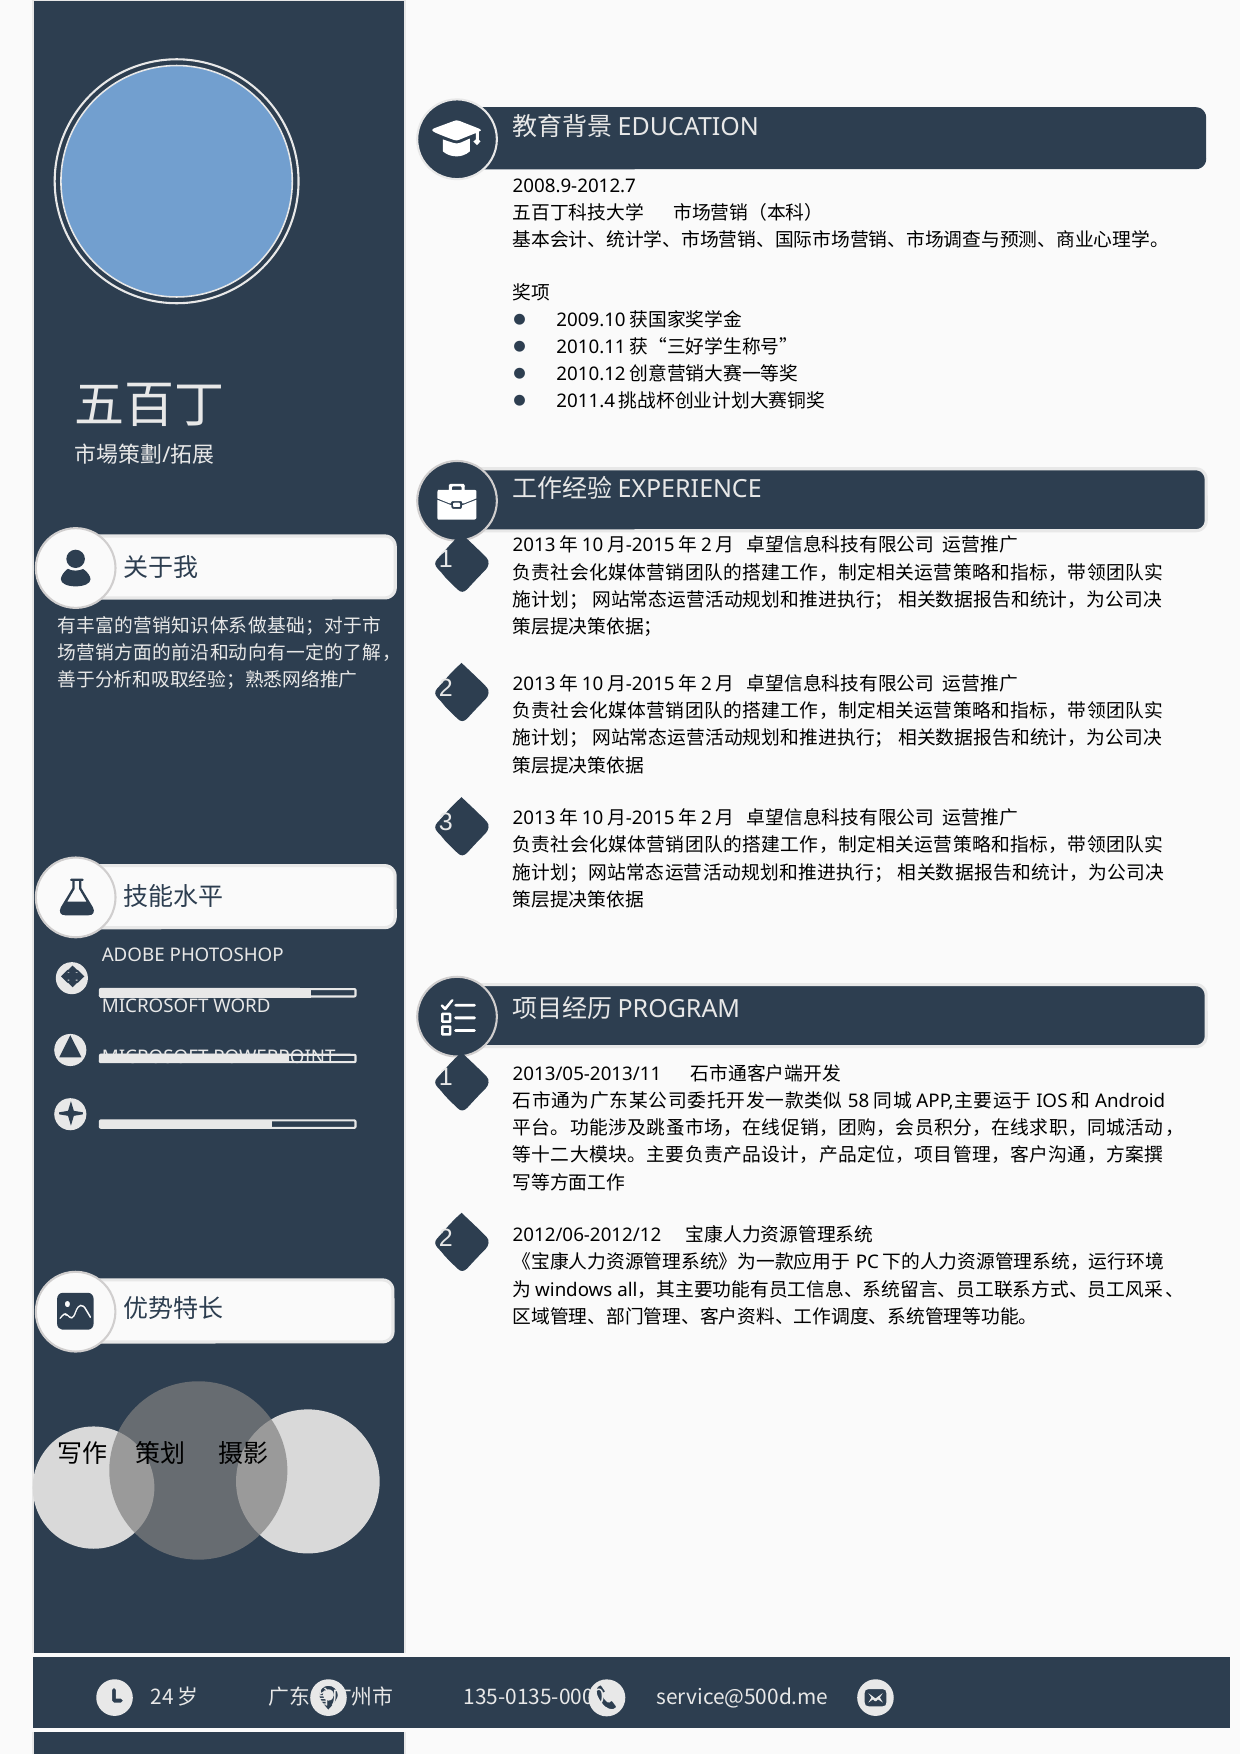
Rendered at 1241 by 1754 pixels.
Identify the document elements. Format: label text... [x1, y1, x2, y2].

text 2013/05-2013/11 石市通客户端开发 [512, 1058, 1165, 1086]
list 2010.11获“三好学生称号” [512, 332, 1165, 359]
list 2010.12创意营销大赛一等奖 [512, 359, 1165, 386]
list 2009.10获国家奖学金 [512, 304, 1165, 332]
text 奖项 [512, 277, 1165, 304]
text 2013年10月-2015年2月 卓望信息科技有限公司 运营推广 [512, 803, 1165, 830]
text 2012/06-2012/12 宝康人力资源管理系统 [512, 1220, 1165, 1247]
text 教育背景EDUCATION [512, 106, 1165, 142]
text 五百丁科技大学 市场营销（本科） [512, 197, 1165, 225]
text 《宝康人力资源管理系统》为一款应用于PC下的人力资源管理系统，运行环境为windows all，其主要功能有员工信息、系统留言、员工联系方式、员工风采、区域管理、部门管理、客户资料、工作调度、系统管理等功能。 [512, 1247, 1165, 1329]
text 工作经验EXPERIENCE [512, 469, 1165, 505]
text 基本会计、统计学、市场营销、国际市场营销、市场调查与预测、商业心理学。 [512, 225, 1165, 252]
text 负责社会化媒体营销团队的搭建工作，制定相关运营策略和指标，带领团队实施计划； 网站常态运营活动规划和推进执行； 相关数据报告和统计，为公司决策层提决策依据； [512, 557, 1165, 639]
text 项目经历PROGRAM [512, 988, 1165, 1024]
list 2011.4挑战杯创业计划大赛铜奖 [512, 386, 1165, 413]
text 负责社会化媒体营销团队的搭建工作，制定相关运营策略和指标，带领团队实施计划； 网站常态运营活动规划和推进执行； 相关数据报告和统计，为公司决策层提决策依据 [512, 696, 1165, 777]
text 2013年10月-2015年2月 卓望信息科技有限公司 运营推广 [512, 669, 1165, 696]
text 2008.9-2012.7 [512, 172, 1165, 197]
text 负责社会化媒体营销团队的搭建工作，制定相关运营策略和指标，带领团队实施计划；网站常态运营活动规划和推进执行； 相关数据报告和统计，为公司决策层提决策依据 [512, 830, 1165, 912]
text 石市通为广东某公司委托开发一款类似58同城APP,主要运于IOS和Android平台。功能涉及跳蚤市场，在线促销，团购，会员积分，在线求职，同城活动，等十二大模块。主要负责产品设计，产品定位，项目管理，客户沟通，方案撰写等方面工作 [512, 1086, 1165, 1194]
text 2013年10月-2015年2月 卓望信息科技有限公司 运营推广 [512, 530, 1165, 557]
